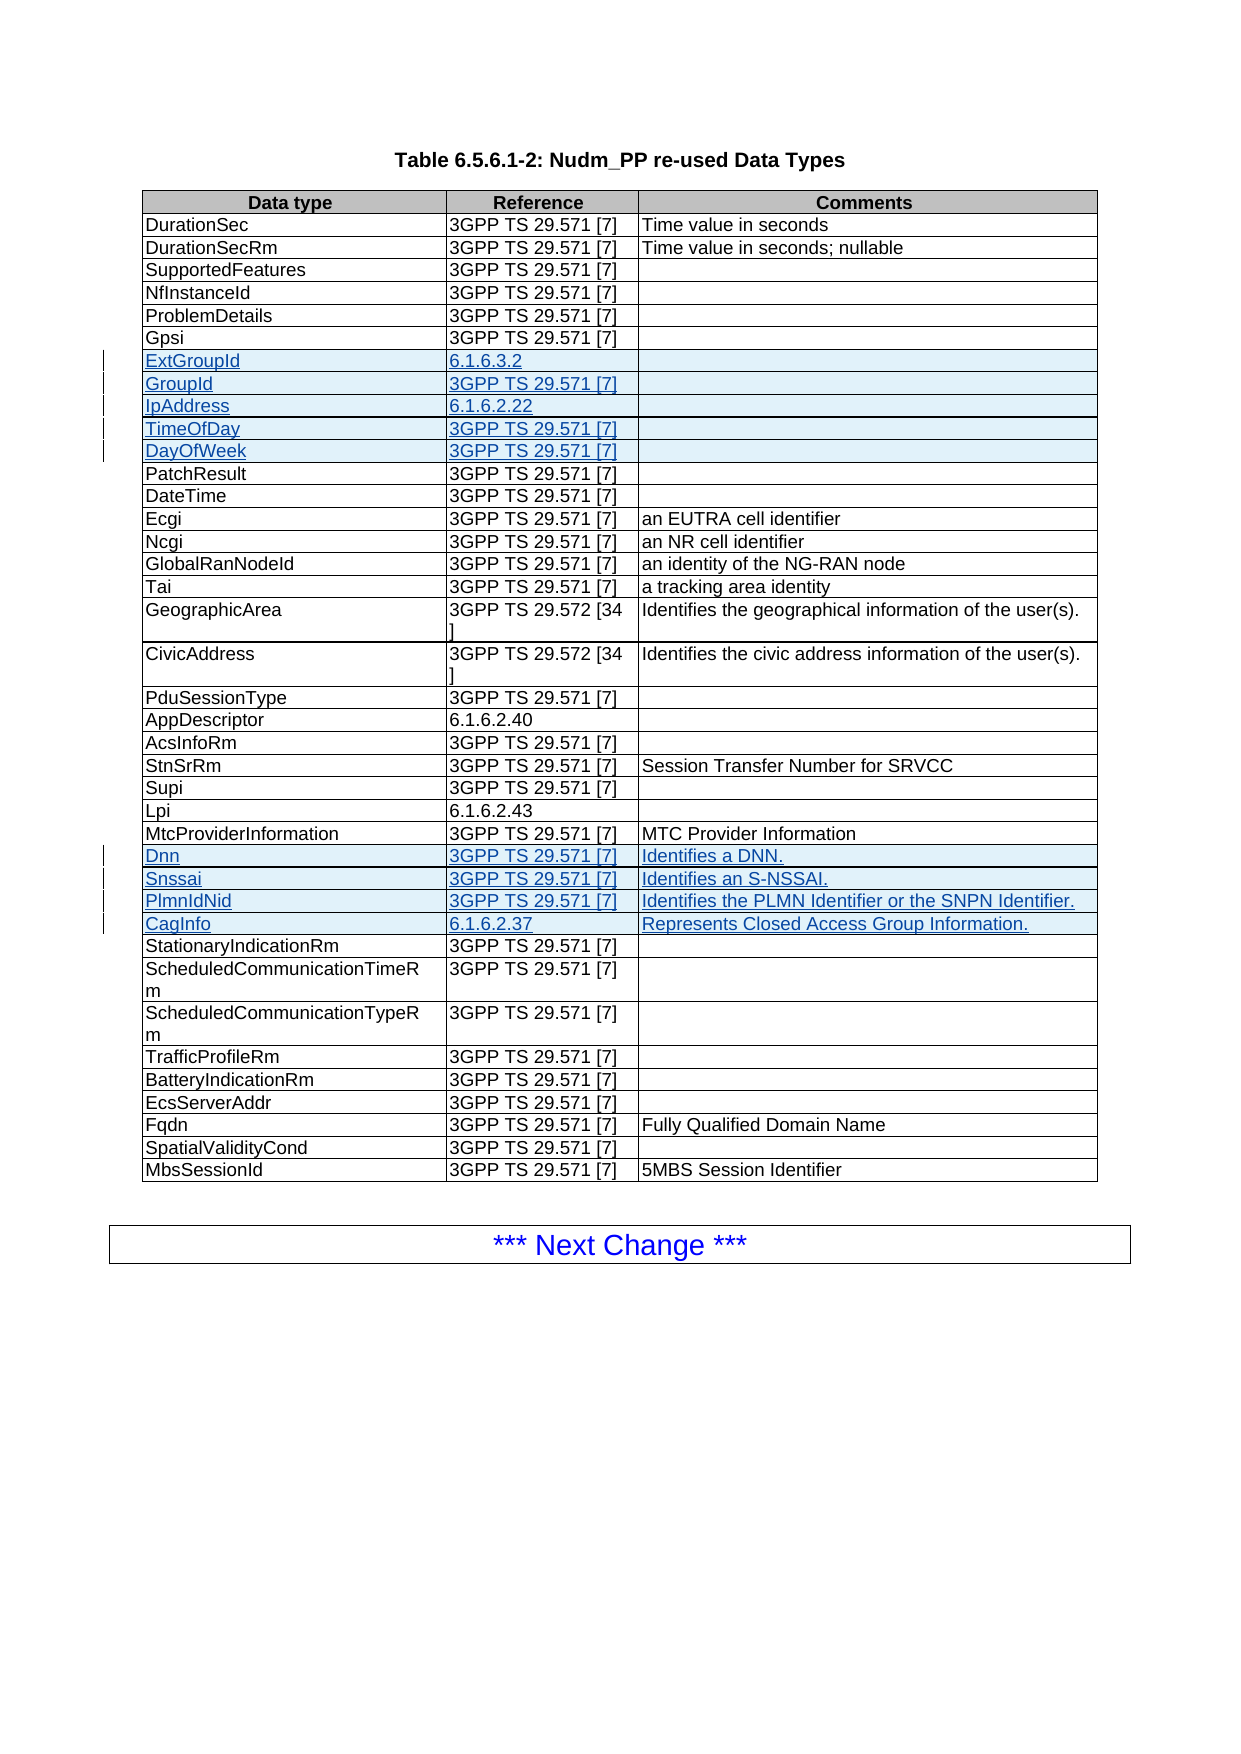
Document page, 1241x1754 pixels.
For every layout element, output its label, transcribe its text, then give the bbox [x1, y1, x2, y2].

table_cell [639, 259, 1097, 281]
table_cell 3GPP TS 29.571 [7] [447, 485, 638, 507]
table_cell 3GPP TS 29.571 [7] [447, 687, 638, 708]
table_cell [639, 732, 1097, 753]
table_cell an NR cell identifier [639, 531, 1097, 552]
table_cell 3GPP TS 29.572 [34] [447, 643, 638, 686]
table_cell 3GPP TS 29.571 [7] [447, 777, 638, 799]
table_cell 3GPP TS 29.571 [7] [447, 1046, 638, 1068]
table_cell 5MBS Session Identifier [639, 1159, 1097, 1181]
table_cell 3GPP TS 29.571 [7] [447, 305, 638, 326]
table_cell SpatialValidityCond [143, 1137, 446, 1158]
table_cell 3GPP TS 29.571 [7] [447, 822, 638, 844]
table_cell [639, 800, 1097, 821]
table_cell MbsSessionId [143, 1159, 446, 1181]
table_cell an identity of the NG-RAN node [639, 553, 1097, 575]
table_cell MTC Provider Information [639, 822, 1097, 844]
table_cell StationaryIndicationRm [143, 935, 446, 957]
table_header Comments [639, 191, 1097, 213]
table_cell [639, 282, 1097, 303]
table_cell GlobalRanNodeId [143, 553, 446, 575]
table_cell [639, 1069, 1097, 1090]
table_cell EcsServerAddr [143, 1091, 446, 1113]
table_cell 3GPP TS 29.571 [7] [447, 463, 638, 484]
table_cell Supi [143, 777, 446, 799]
table_header Data type [143, 191, 446, 213]
table_cell AppDescriptor [143, 709, 446, 731]
table_cell ProblemDetails [143, 305, 446, 326]
table_cell GeographicArea [143, 598, 446, 641]
table_header Reference [447, 191, 638, 213]
table_cell 3GPP TS 29.571 [7] [447, 1159, 638, 1181]
table_cell NfInstanceId [143, 282, 446, 303]
table_cell 3GPP TS 29.571 [7] [447, 1114, 638, 1136]
table_cell 3GPP TS 29.571 [7] [447, 508, 638, 529]
table_cell 6.1.6.2.40 [447, 709, 638, 731]
table_cell 3GPP TS 29.571 [7] [447, 531, 638, 552]
table_cell Time value in seconds [639, 214, 1097, 236]
table_cell TrafficProfileRm [143, 1046, 446, 1068]
table_cell Tai [143, 576, 446, 597]
table_cell [639, 935, 1097, 957]
table_cell [639, 1091, 1097, 1113]
table_cell 3GPP TS 29.571 [7] [447, 327, 638, 349]
table_cell [639, 463, 1097, 484]
table_cell [639, 1046, 1097, 1068]
table_cell an EUTRA cell identifier [639, 508, 1097, 529]
table_cell 3GPP TS 29.571 [7] [447, 1091, 638, 1113]
table_cell 3GPP TS 29.571 [7] [447, 259, 638, 281]
table_cell ScheduledCommunicationTimeRm [143, 958, 446, 1001]
table_cell 3GPP TS 29.571 [7] [447, 1002, 638, 1045]
table_cell 3GPP TS 29.571 [7] [447, 732, 638, 753]
table_cell 3GPP TS 29.571 [7] [447, 214, 638, 236]
text Table 6.5.6.1-2: Nudm_PP re-used Data Types [118, 148, 1122, 172]
table_cell AcsInfoRm [143, 732, 446, 753]
table_cell 3GPP TS 29.571 [7] [447, 958, 638, 1001]
table_cell [639, 777, 1097, 799]
table_cell 3GPP TS 29.571 [7] [447, 755, 638, 776]
table_cell DateTime [143, 485, 446, 507]
table_cell a tracking area identity [639, 576, 1097, 597]
table_cell Lpi [143, 800, 446, 821]
table_cell [639, 327, 1097, 349]
table_cell DurationSecRm [143, 237, 446, 258]
table_cell 6.1.6.2.43 [447, 800, 638, 821]
table_cell Fqdn [143, 1114, 446, 1136]
table_cell 3GPP TS 29.571 [7] [447, 282, 638, 303]
table_cell Time value in seconds; nullable [639, 237, 1097, 258]
table_cell Session Transfer Number for SRVCC [639, 755, 1097, 776]
table_cell Identifies the civic address information of the user(s). [639, 643, 1097, 686]
table_cell MtcProviderInformation [143, 822, 446, 844]
table_cell Ecgi [143, 508, 446, 529]
table_cell StnSrRm [143, 755, 446, 776]
text *** Next Change *** [110, 1226, 1130, 1263]
table_cell [639, 709, 1097, 731]
table_cell [639, 485, 1097, 507]
table_cell Identifies the geographical information of the user(s). [639, 598, 1097, 641]
table_cell [639, 687, 1097, 708]
table_cell 3GPP TS 29.571 [7] [447, 237, 638, 258]
table_cell PduSessionType [143, 687, 446, 708]
table_cell ScheduledCommunicationTypeRm [143, 1002, 446, 1045]
table_cell [639, 305, 1097, 326]
table_cell 3GPP TS 29.572 [34] [447, 598, 638, 641]
table_cell DurationSec [143, 214, 446, 236]
table_cell Gpsi [143, 327, 446, 349]
table_cell SupportedFeatures [143, 259, 446, 281]
table_cell PatchResult [143, 463, 446, 484]
table_cell 3GPP TS 29.571 [7] [447, 1069, 638, 1090]
table_cell [639, 1137, 1097, 1158]
table_cell Fully Qualified Domain Name [639, 1114, 1097, 1136]
table_cell BatteryIndicationRm [143, 1069, 446, 1090]
table_cell 3GPP TS 29.571 [7] [447, 576, 638, 597]
table_cell [639, 958, 1097, 1001]
table_cell [639, 1002, 1097, 1045]
table_cell 3GPP TS 29.571 [7] [447, 553, 638, 575]
table_cell Ncgi [143, 531, 446, 552]
table_cell 3GPP TS 29.571 [7] [447, 935, 638, 957]
table_cell 3GPP TS 29.571 [7] [447, 1137, 638, 1158]
table_cell CivicAddress [143, 643, 446, 686]
